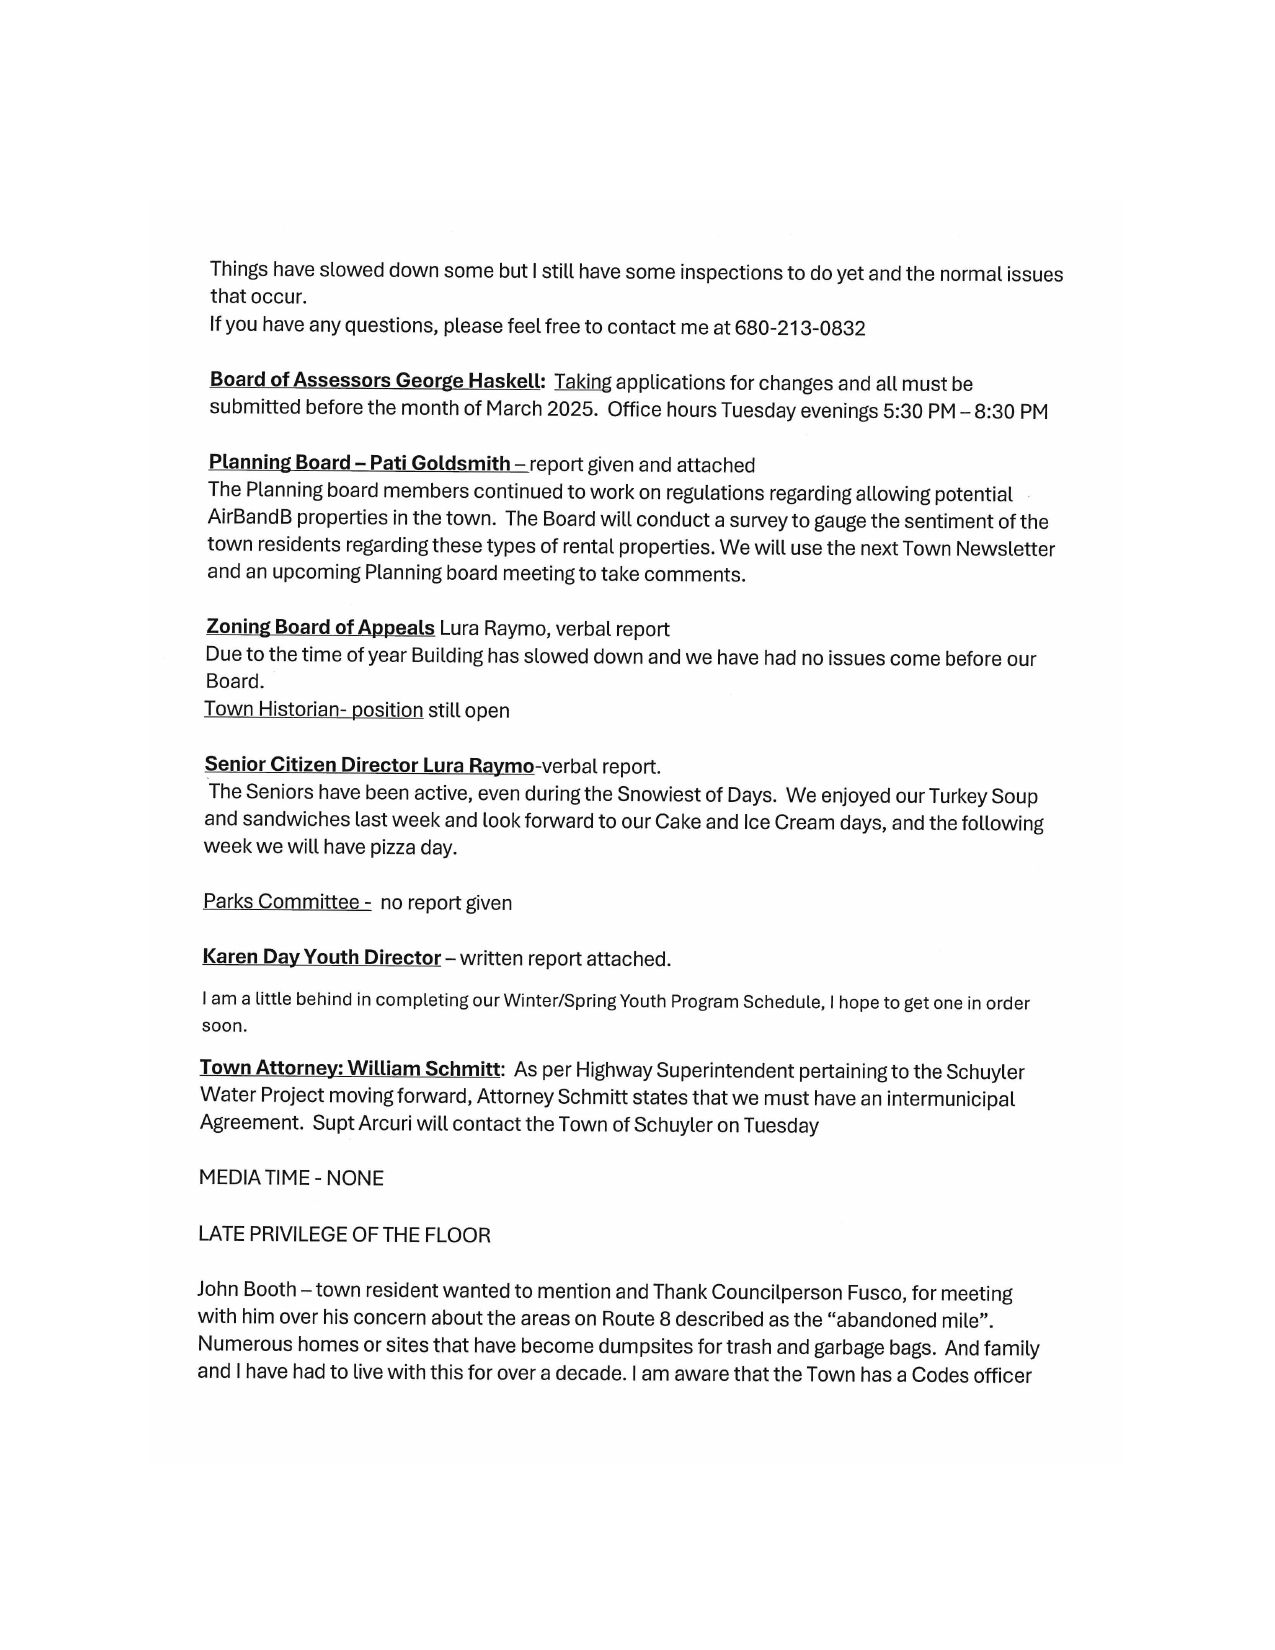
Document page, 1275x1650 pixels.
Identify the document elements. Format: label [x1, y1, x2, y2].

picture [150, 200, 1125, 1463]
